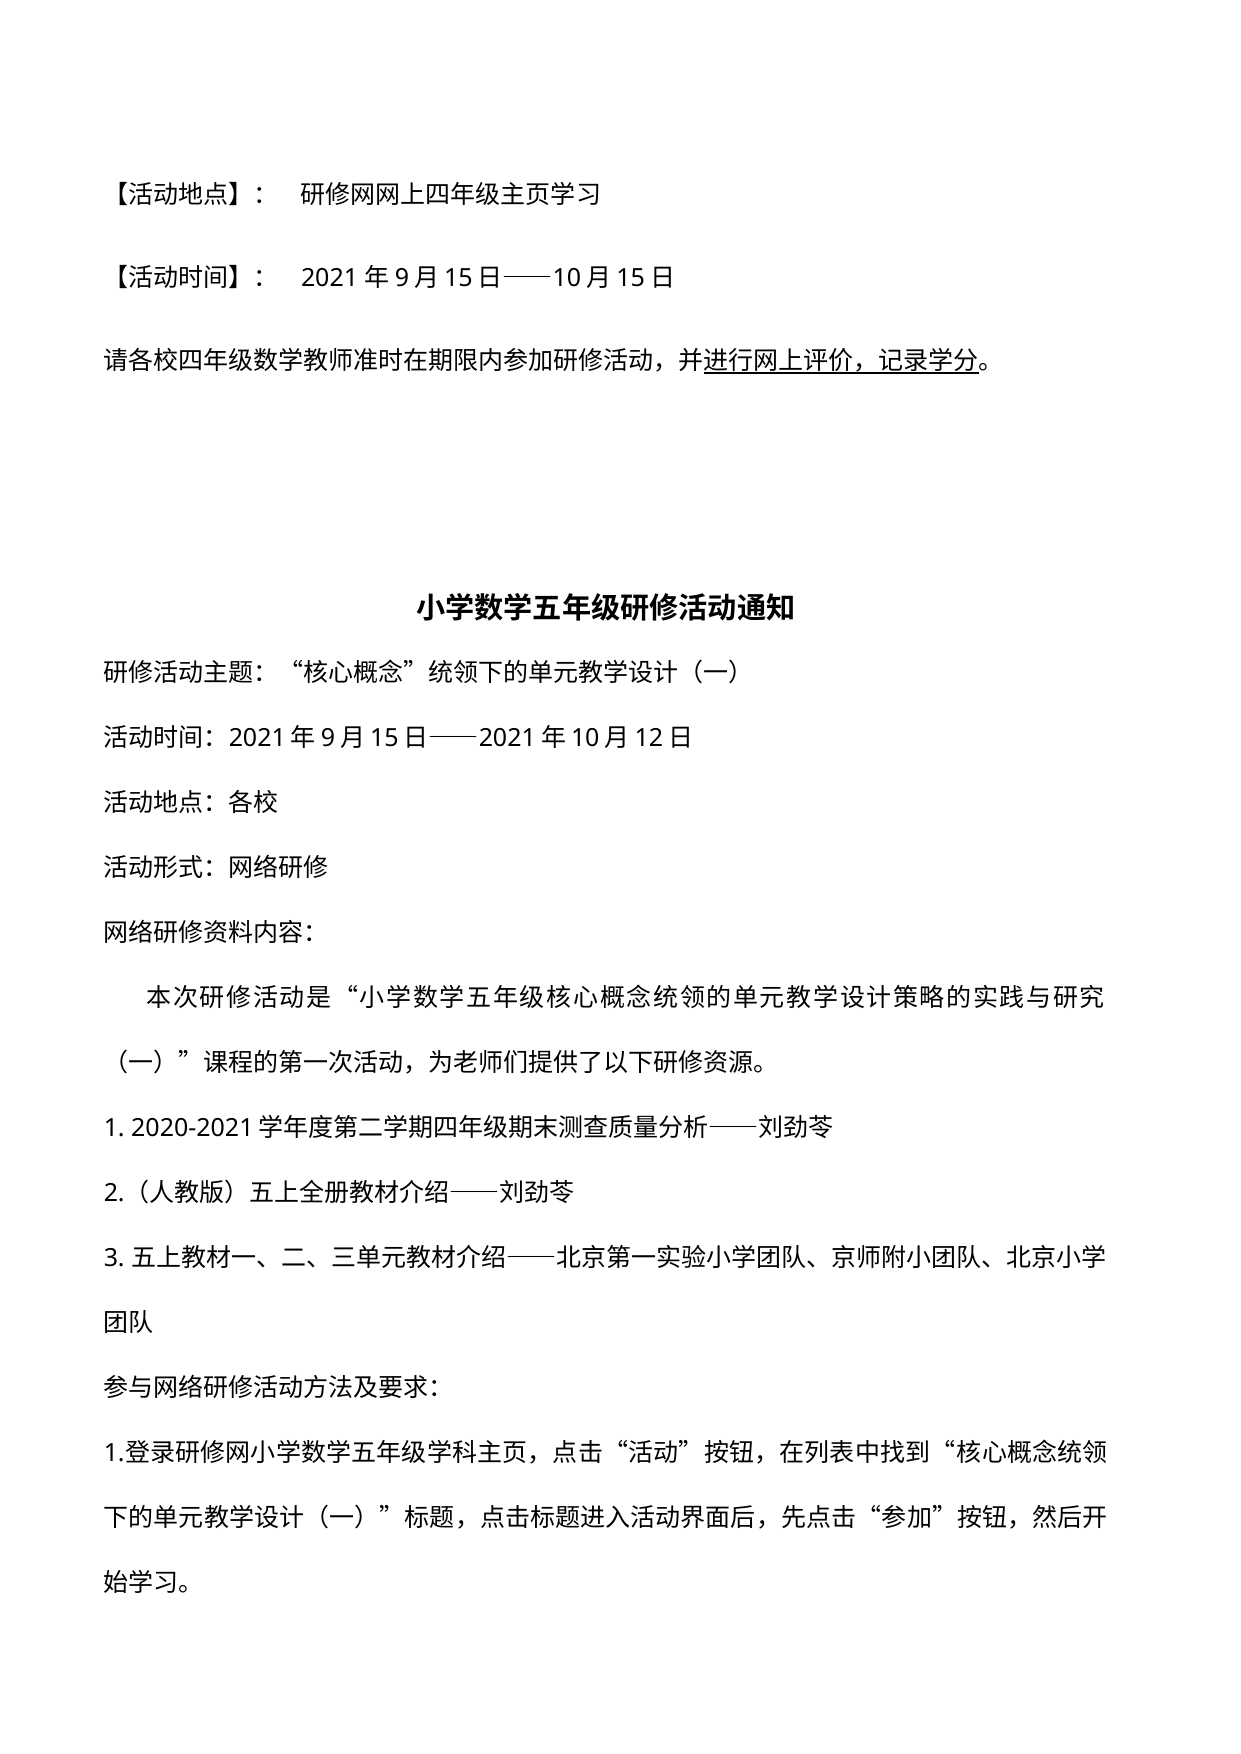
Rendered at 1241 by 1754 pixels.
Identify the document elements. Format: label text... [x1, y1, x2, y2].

text 1. 2020-2021学年度第二学期四年级期末测查质量分析——刘劲苓 [103, 1093, 1107, 1158]
text 活动地点：各校 [103, 768, 1107, 833]
text 参与网络研修活动方法及要求： [103, 1353, 1107, 1418]
text 本次研修活动是“小学数学五年级核心概念统领的单元教学设计策略的实践与研究（一）”课程的第一次活动，为老师们提供了以下研修资源。 [103, 963, 1107, 1093]
text 2.（人教版）五上全册教材介绍——刘劲苓 [103, 1158, 1107, 1223]
text 活动时间：2021年9月15日——2021年10月12日 [103, 703, 1107, 768]
text 请各校四年级数学教师准时在期限内参加研修活动，并进行网上评价，记录学分。 [103, 326, 1107, 391]
text 活动形式：网络研修 [103, 833, 1107, 898]
text 研修活动主题：“核心概念”统领下的单元教学设计（一） [103, 638, 1107, 703]
text 1.登录研修网小学数学五年级学科主页，点击“活动”按钮，在列表中找到“核心概念统领下的单元教学设计（一）”标题，点击标题进入活动界面后，先点击“参加”按钮，然后开始学习。 [103, 1418, 1107, 1613]
text 网络研修资料内容： [103, 898, 1107, 963]
text 3. 五上教材一、二、三单元教材介绍——北京第一实验小学团队、京师附小团队、北京小学团队 [103, 1223, 1107, 1353]
text 小学数学五年级研修活动通知 [103, 573, 1107, 638]
text 【活动地点】： 研修网网上四年级主页学习 [103, 160, 1107, 225]
text 【活动时间】： 2021 年9月15日——10月15日 [103, 243, 1107, 308]
